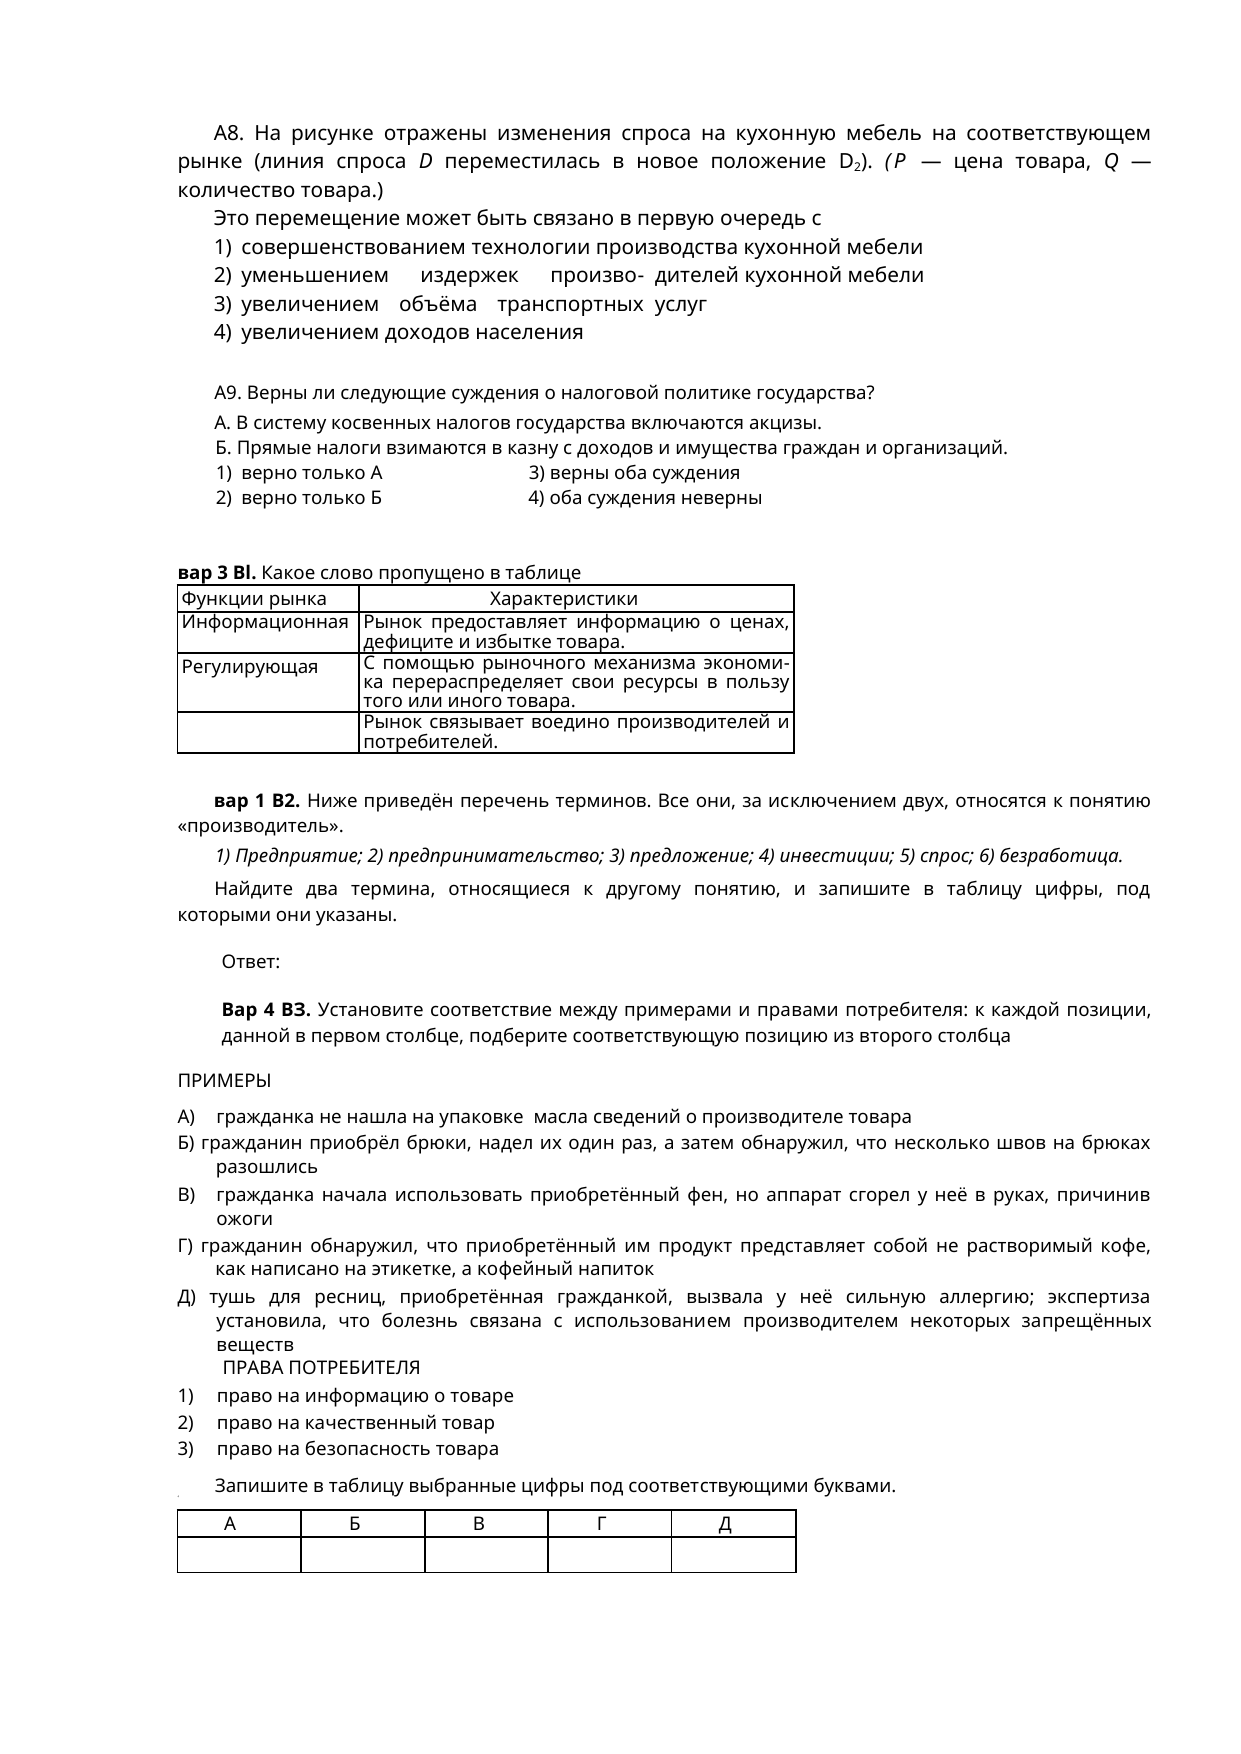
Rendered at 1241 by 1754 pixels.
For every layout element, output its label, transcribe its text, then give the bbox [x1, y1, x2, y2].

table_header Б [302, 1511, 424, 1536]
table_cell [672, 1538, 795, 1572]
text 1) Предприятие; 2) предпринимательство; 3) предложение; 4) инвестиции; 5) спрос; 6) безработица. [177, 842, 1152, 868]
text A) гражданка не нашла на упаковке масла сведений о производителе товара [177, 1104, 1152, 1128]
table_cell [549, 1538, 671, 1572]
list верно только А 3) верны оба суждения [216, 460, 1152, 484]
list верно только Б 4) оба суждения неверны [216, 484, 1152, 509]
table_cell Регулирующая [178, 654, 358, 711]
text Запишите в таблицу выбранные цифры под соответствующими буквами. [177, 1471, 1152, 1497]
text Ответ: [221, 949, 1152, 974]
list увеличением доходов населения [213, 317, 1152, 346]
text Найдите два термина, относящиеся к другому понятию, и запишите в таблицу цифры, под которыми они указаны. [177, 874, 1152, 926]
list уменьшением издержек производителей кухонной мебели [213, 260, 1152, 289]
list увеличением объёма транспортных услуг [213, 289, 1152, 317]
text Б) гражданин приобрёл брюки, надел их один раз, а затем обнаружил, что несколько швов на брюках разошлись [177, 1131, 1152, 1178]
text А. В систему косвенных налогов государства включаются акцизы. [214, 409, 1152, 434]
text Вар 4 ВЗ. Установите соответствие между примерами и правами потребителя: к каждой позиции, данной в первом столбце, подберите соответствующую позицию из второго столбца [221, 996, 1152, 1047]
table_header В [426, 1511, 547, 1536]
table_cell [178, 1538, 300, 1572]
table_header Г [549, 1511, 671, 1536]
table_cell [178, 713, 358, 752]
table_header А [178, 1511, 300, 1536]
table_header Характеристики [360, 586, 793, 611]
text Г) гражданин обнаружил, что приобретённый им продукт представляет собой не растворимый кофе, как написано на этикетке, а кофейный напиток [177, 1234, 1152, 1281]
table_cell Информационная [178, 613, 358, 652]
text А8. На рисунке отражены изменения спроса на кухонную мебель на соответствующем рынке (линия спроса D переместилась в новое положение D2). (Р — цена товара, Q — количество товара.) [177, 118, 1152, 203]
table_header Функции рынка [178, 586, 358, 611]
text вар 3 Bl. Какое слово пропущено в таблице [177, 559, 1152, 584]
text вар 1 В2. Ниже приведён перечень терминов. Все они, за исключением двух, относятся к понятию «производитель». [177, 786, 1152, 838]
table_cell Рынок связывает воедино производителей и потребителей. [360, 713, 793, 752]
text Это перемещение может быть связано в первую очередь с [177, 203, 1027, 232]
table_cell [426, 1538, 547, 1572]
list совершенствованием технологии производства кухонной мебели [213, 232, 986, 260]
table_cell С помощью рыночного механизма экономика перераспределяет свои ресурсы в пользу того или иного товара. [360, 654, 793, 711]
text ПРАВА ПОТРЕБИТЕЛЯ [177, 1356, 1152, 1379]
text ПРИМЕРЫ [177, 1068, 1152, 1093]
table_header Д [672, 1511, 795, 1536]
table_cell Рынок предоставляет информацию о ценах, дефиците и избытке товара. [360, 613, 793, 652]
text Д) тушь для ресниц, приобретённая гражданкой, вызвала у неё сильную аллергию; экспертиза установила, что болезнь связана с использованием производителем некоторых запрещённых веществ [177, 1284, 1152, 1356]
list право на безопасность товара [177, 1437, 1152, 1461]
text 1) право на информацию о товаре [177, 1384, 1152, 1408]
text Б. Прямые налоги взимаются в казну с доходов и имущества граждан и организаций. [215, 435, 1152, 460]
table_cell [302, 1538, 424, 1572]
list право на качественный товар [177, 1410, 1152, 1434]
text А9. Верны ли следующие суждения о налоговой политике государства? [177, 379, 1152, 405]
text B) гражданка начала использовать приобретённый фен, но аппарат сгорел у неё в руках, причинив ожоги [177, 1182, 1152, 1230]
